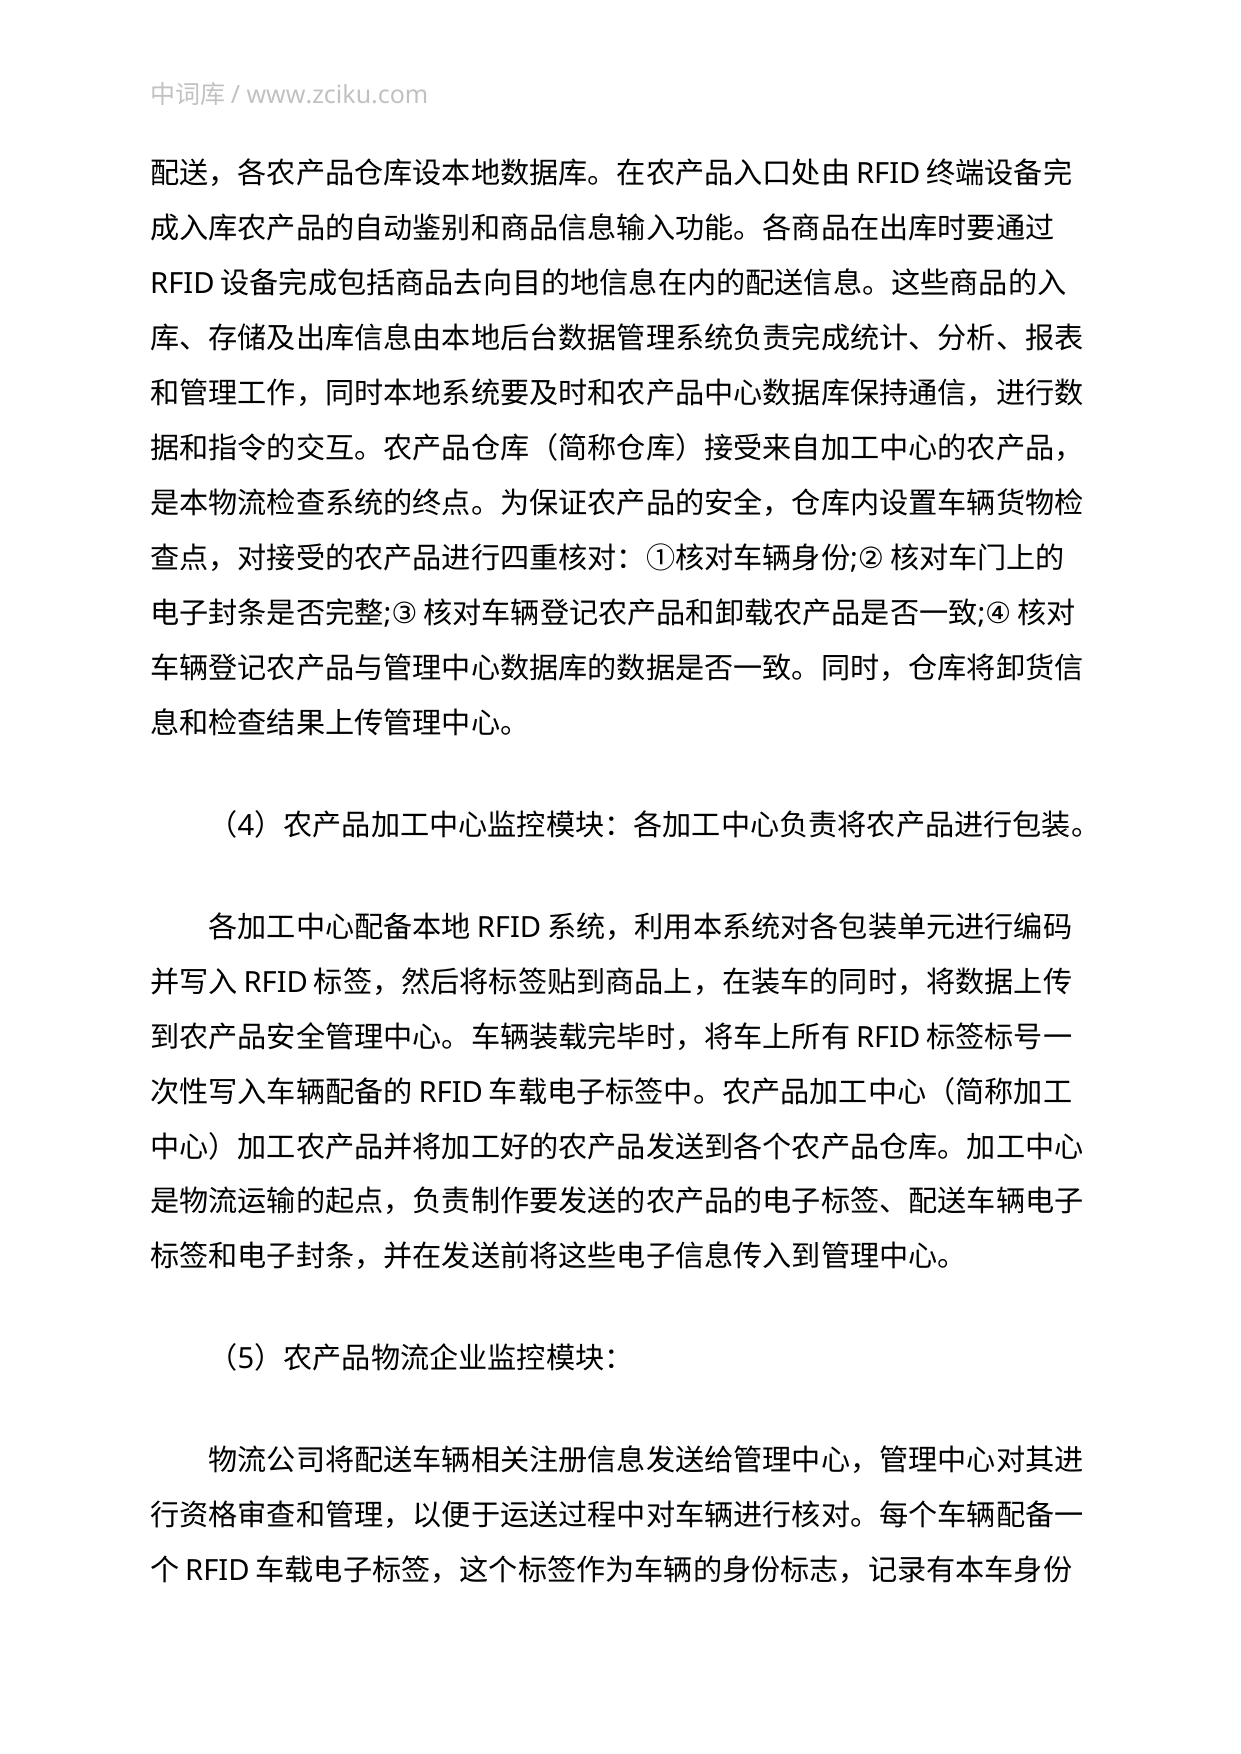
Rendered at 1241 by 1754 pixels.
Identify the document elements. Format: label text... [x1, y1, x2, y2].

text （4）农产品加工中心监控模块：各加工中心负责将农产品进行包装。 [150, 801, 1090, 843]
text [150, 1437, 1090, 1589]
text （5）农产品物流企业监控模块： [150, 1335, 1090, 1377]
text 各加工中心配备本地RFID系统，利用本系统对各包装单元进行编码并写入RFID标签，然后将标签贴到商品上，在装车的同时，将数据上传到农产品安全管理中心。车辆装载完毕时，将车上所有RFID标签标号一次性写入车辆配备的RFID车载电子标签中。农产品加工中心（简称加工中心）加工农产品并将加工好的农产品发送到各个农产品仓库。加工中心是物流运输的起点，负责制作要发送的农产品的电子标签、配送车辆电子标签和电子封条，并在发送前将这些电子信息传入到管理中心。 [150, 903, 1090, 1275]
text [150, 150, 1090, 742]
